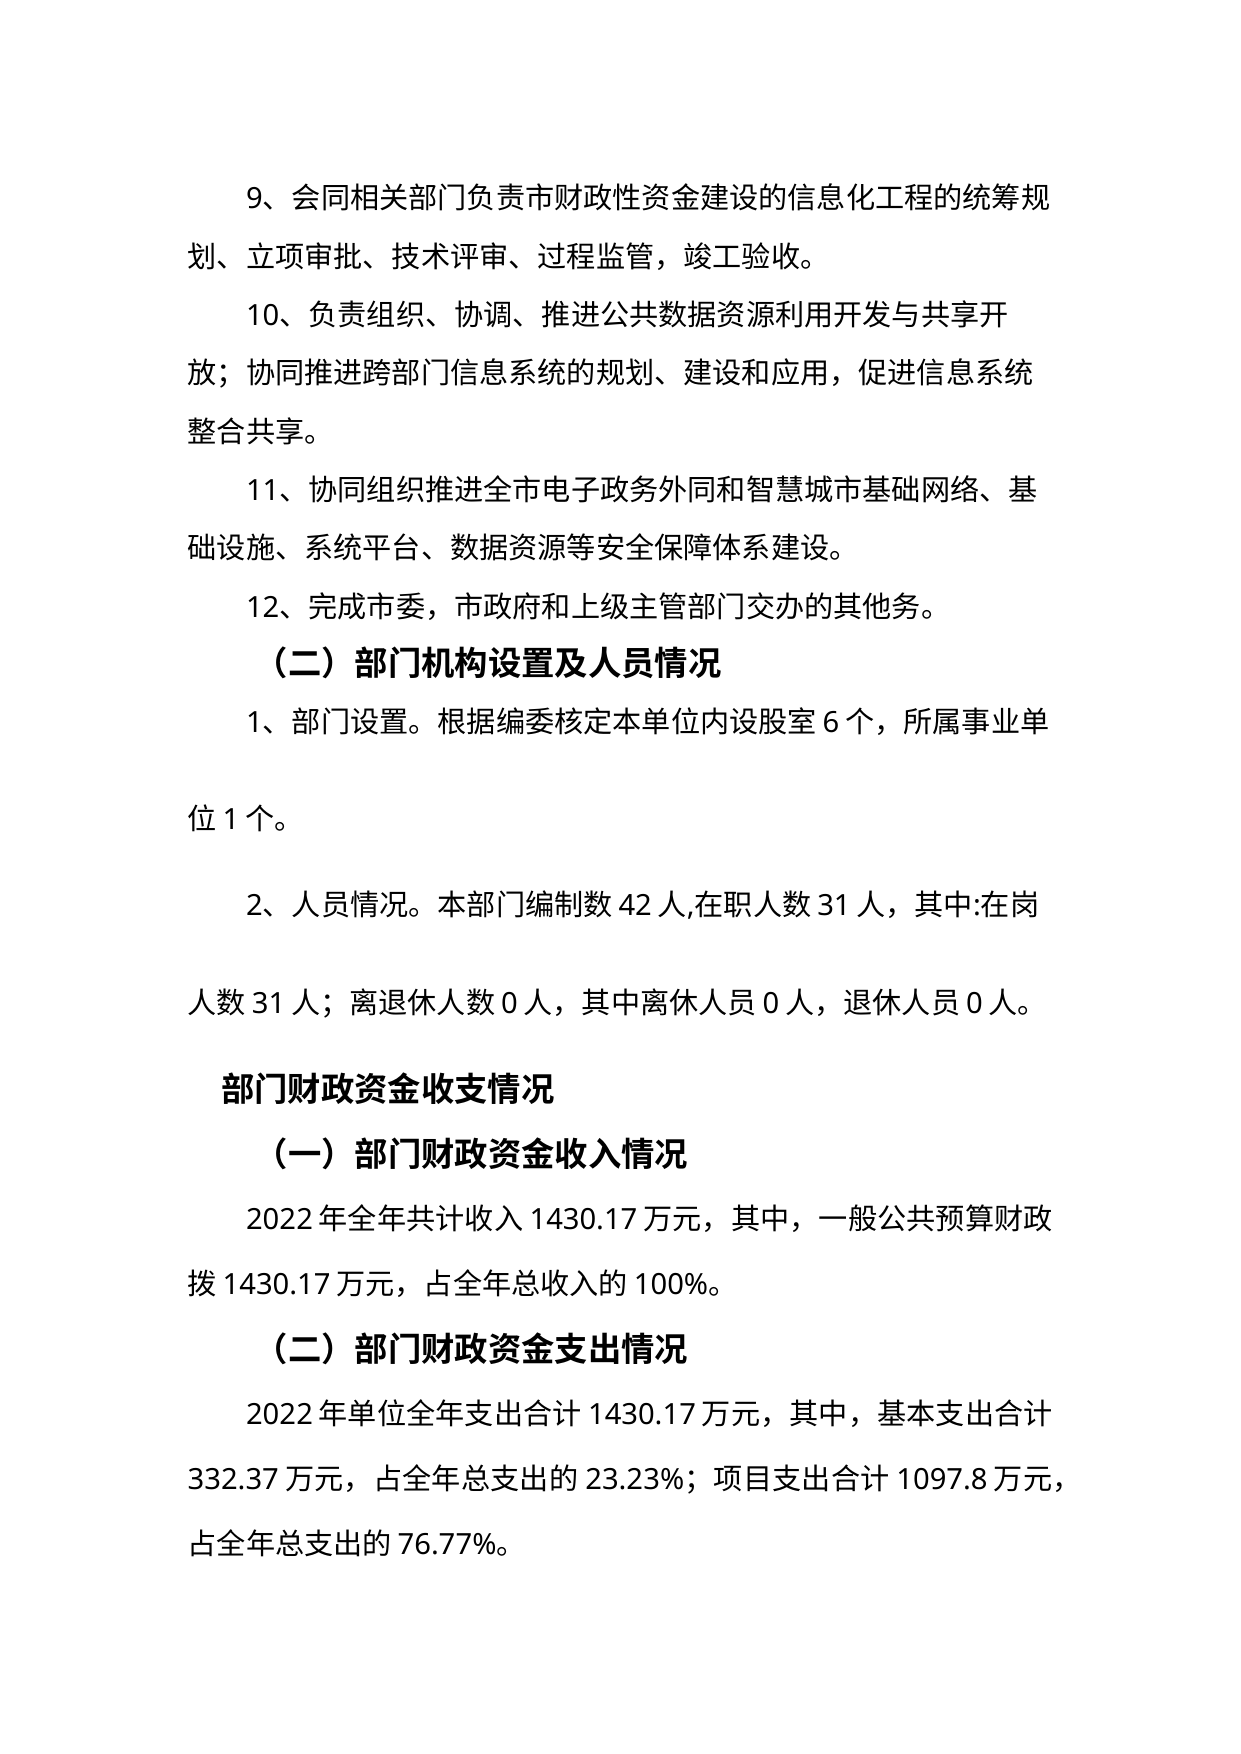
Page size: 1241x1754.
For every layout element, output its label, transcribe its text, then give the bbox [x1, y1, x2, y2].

list 部门财政资金收支情况 [187, 1054, 1053, 1119]
text 10、负责组织、协调、推进公共数据资源利用开发与共享开放；协同推进跨部门信息系统的规划、建设和应用，促进信息系统整合共享。 [187, 279, 1053, 454]
text （一）部门财政资金收入情况 [187, 1119, 1053, 1184]
text 2、人员情况。本部门编制数42人,在职人数31人，其中:在岗人数31人；离退休人数0人，其中离休人员0人，退休人员0人。 [187, 871, 1053, 1033]
text 2022年单位全年支出合计1430.17万元，其中，基本支出合计332.37万元，占全年总支出的23.23%；项目支出合计1097.8万元，占全年总支出的76.77%。 [187, 1379, 1053, 1574]
text 11、协同组织推进全市电子政务外同和智慧城市基础网络、基础设施、系统平台、数据资源等安全保障体系建设。 [187, 454, 1053, 570]
text 9、会同相关部门负责市财政性资金建设的信息化工程的统筹规划、立项审批、技术评审、过程监管，竣工验收。 [187, 162, 1053, 279]
text 2022年全年共计收入1430.17万元，其中，一般公共预算财政拨1430.17万元，占全年总收入的100%。 [187, 1184, 1053, 1314]
list 部门财政资金支出情况 [187, 1314, 1053, 1379]
text 12、完成市委，市政府和上级主管部门交办的其他务。 [187, 570, 1053, 629]
list 1、部门设置。根据编委核定本单位内设股室6个，所属事业单位1个。 [187, 687, 1053, 849]
text （二）部门机构设置及人员情况 [187, 629, 1053, 687]
